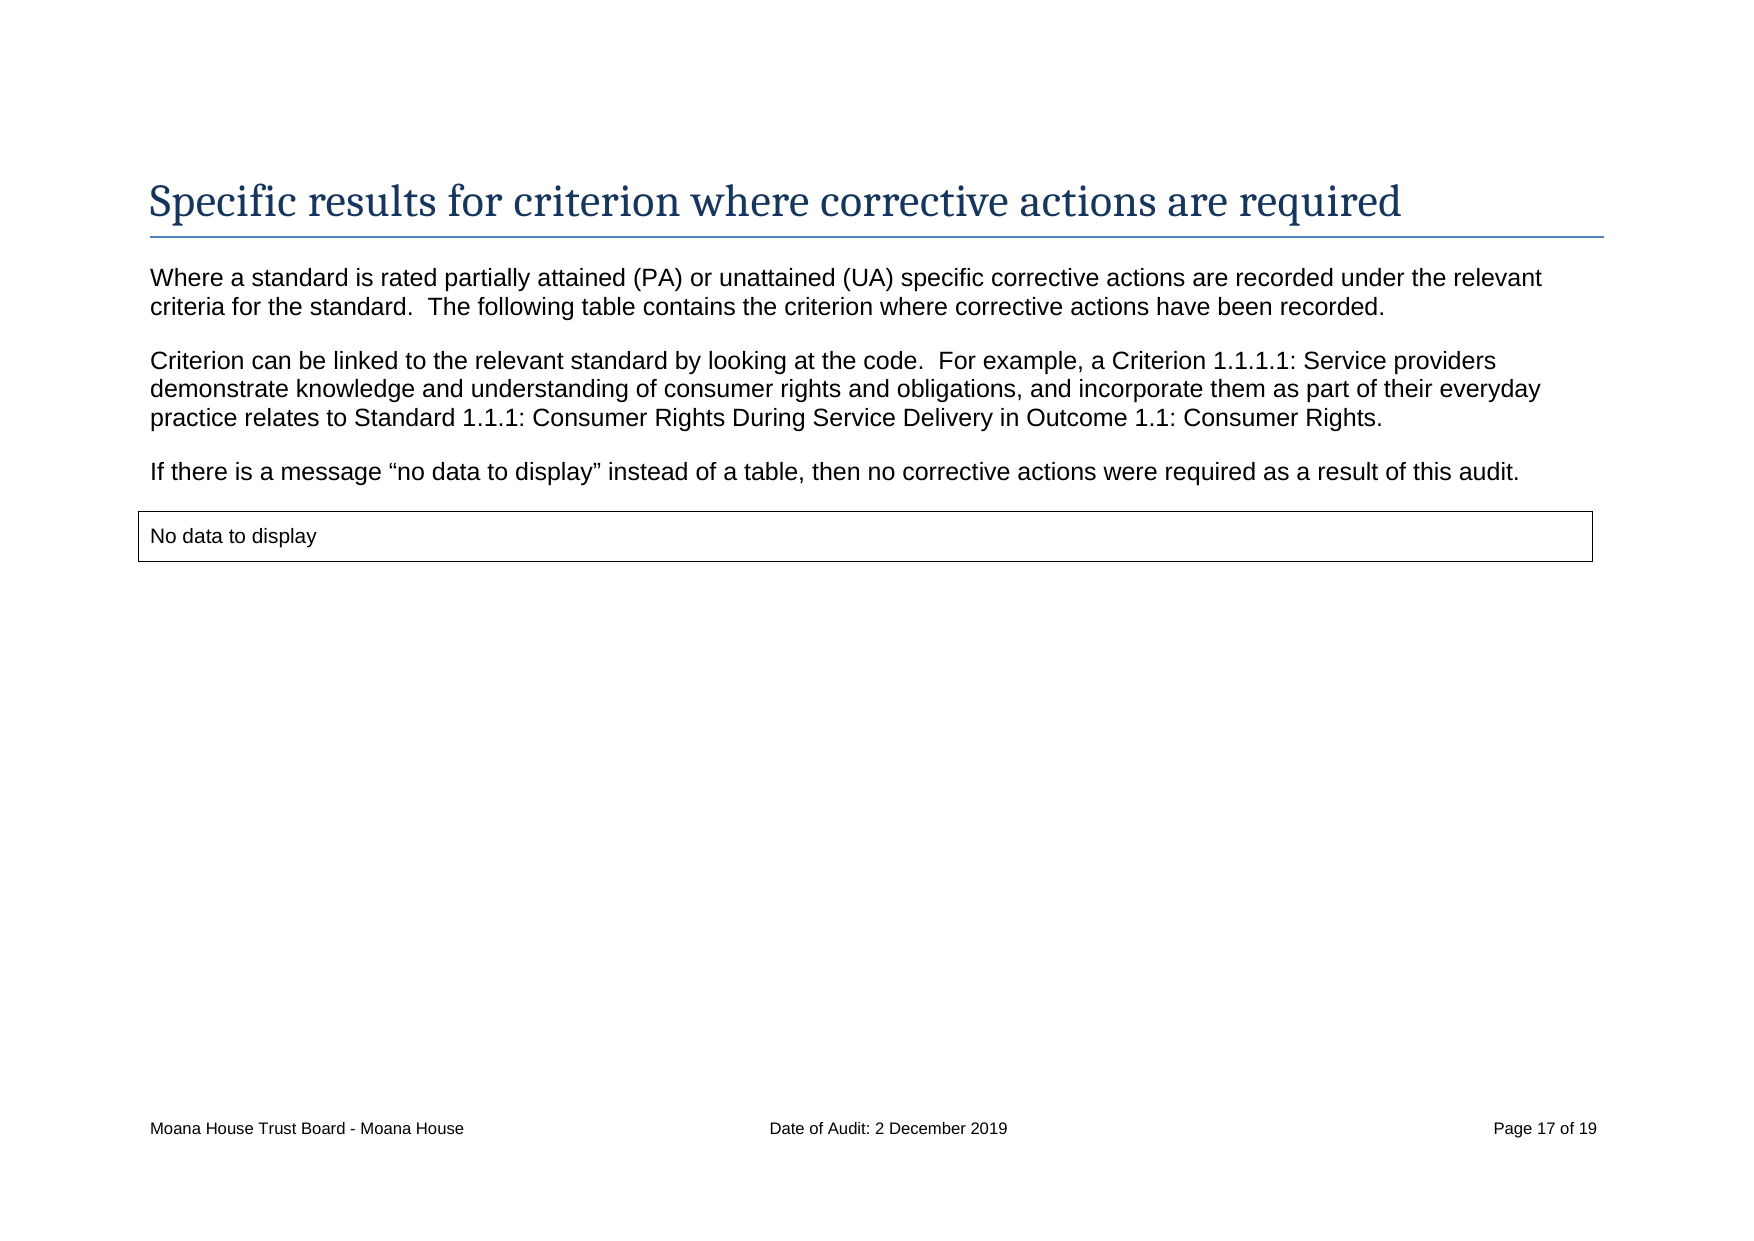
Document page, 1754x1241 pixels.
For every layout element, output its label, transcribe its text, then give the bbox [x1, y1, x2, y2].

subtitle Specific results for criterion where corrective actions are required [150, 175, 1604, 236]
table_header No data to display [139, 512, 1592, 561]
text Where a standard is rated partially attained (PA) or unattained (UA) specific corrective actions are recorded under the relevant criteria for the standard. The following table contains the criterion where corrective actions have been recorded. [150, 263, 1604, 321]
text If there is a message “no data to display” instead of a table, then no corrective actions were required as a result of this audit. [150, 457, 1604, 486]
text Criterion can be linked to the relevant standard by looking at the code. For example, a Criterion 1.1.1.1: Service providers demonstrate knowledge and understanding of consumer rights and obligations, and incorporate them as part of their everyday practice relates to Standard 1.1.1: Consumer Rights During Service Delivery in Outcome 1.1: Consumer Rights. [150, 346, 1604, 432]
